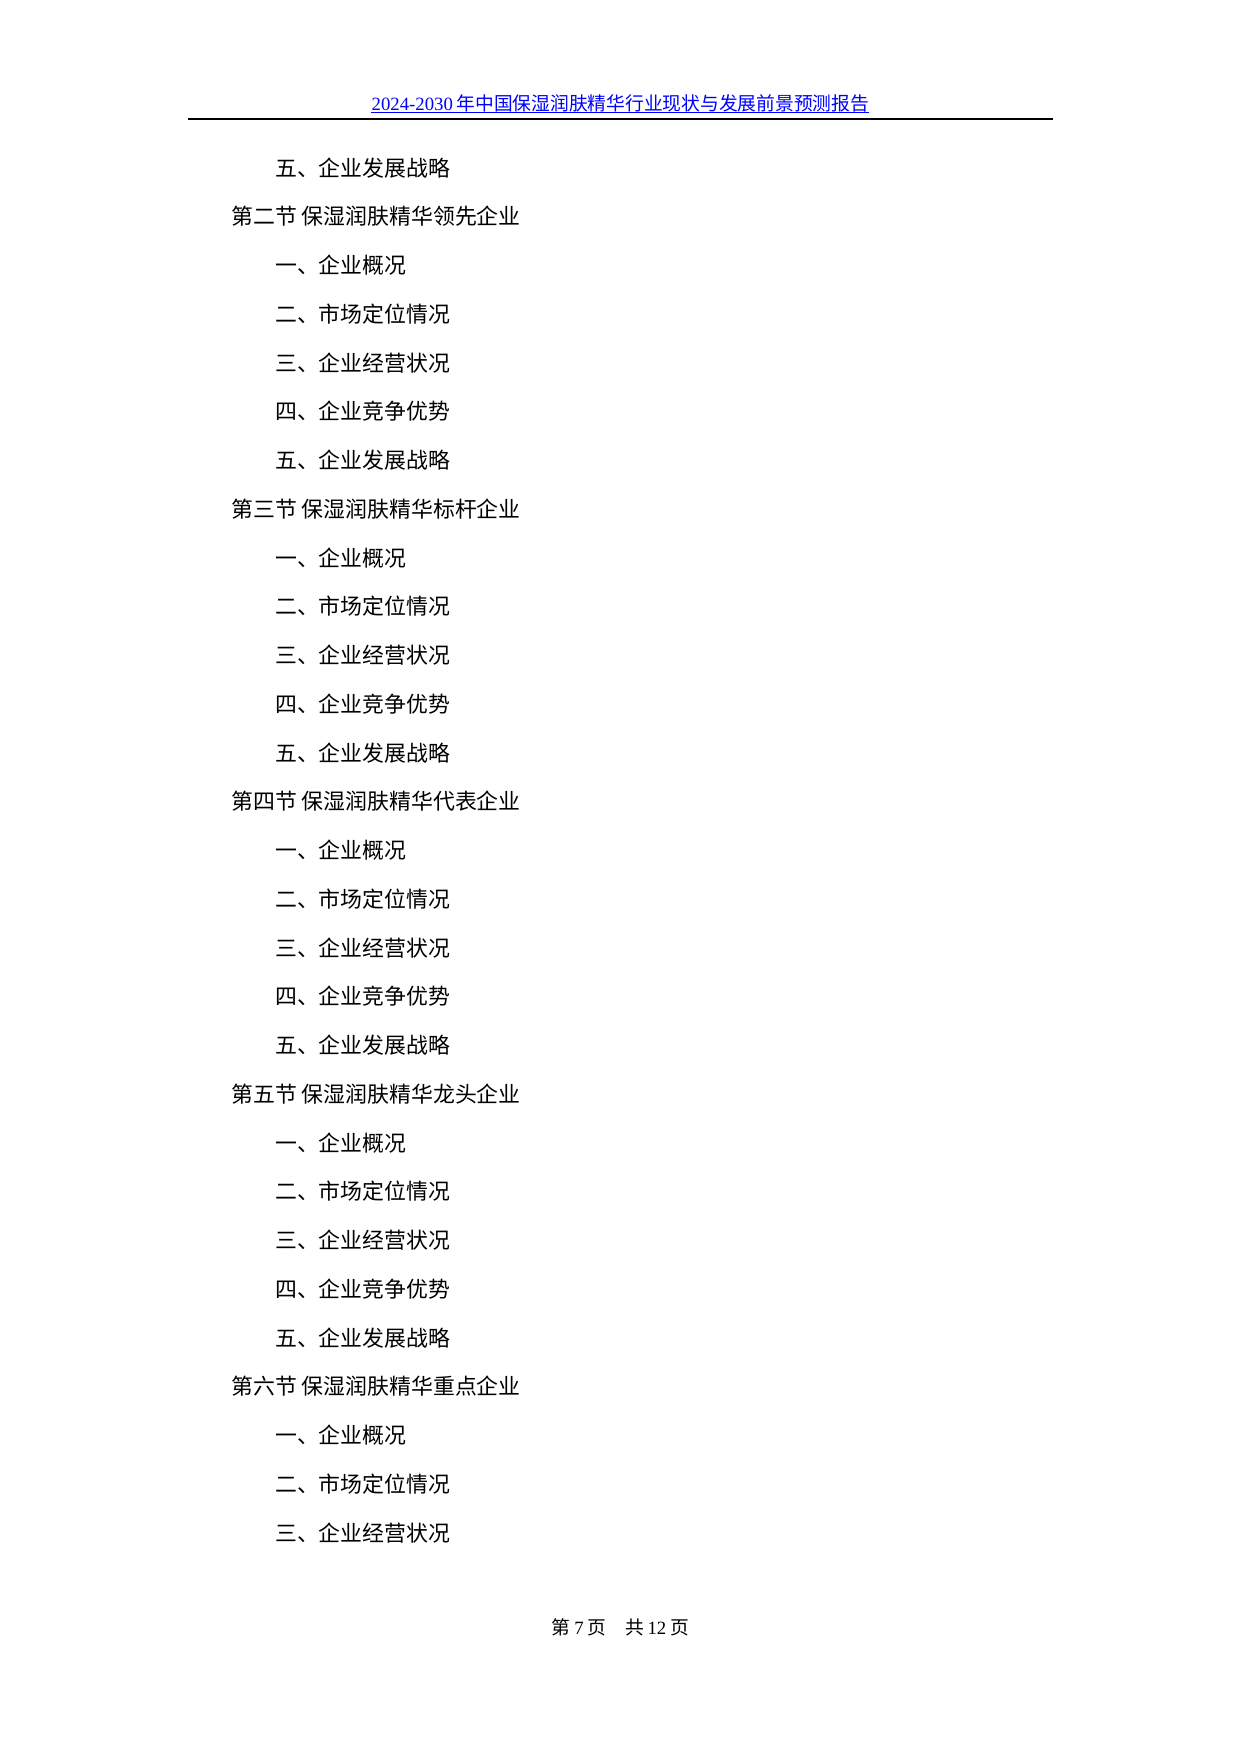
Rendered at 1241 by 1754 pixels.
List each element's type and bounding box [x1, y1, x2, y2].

text [187, 150, 1053, 1548]
